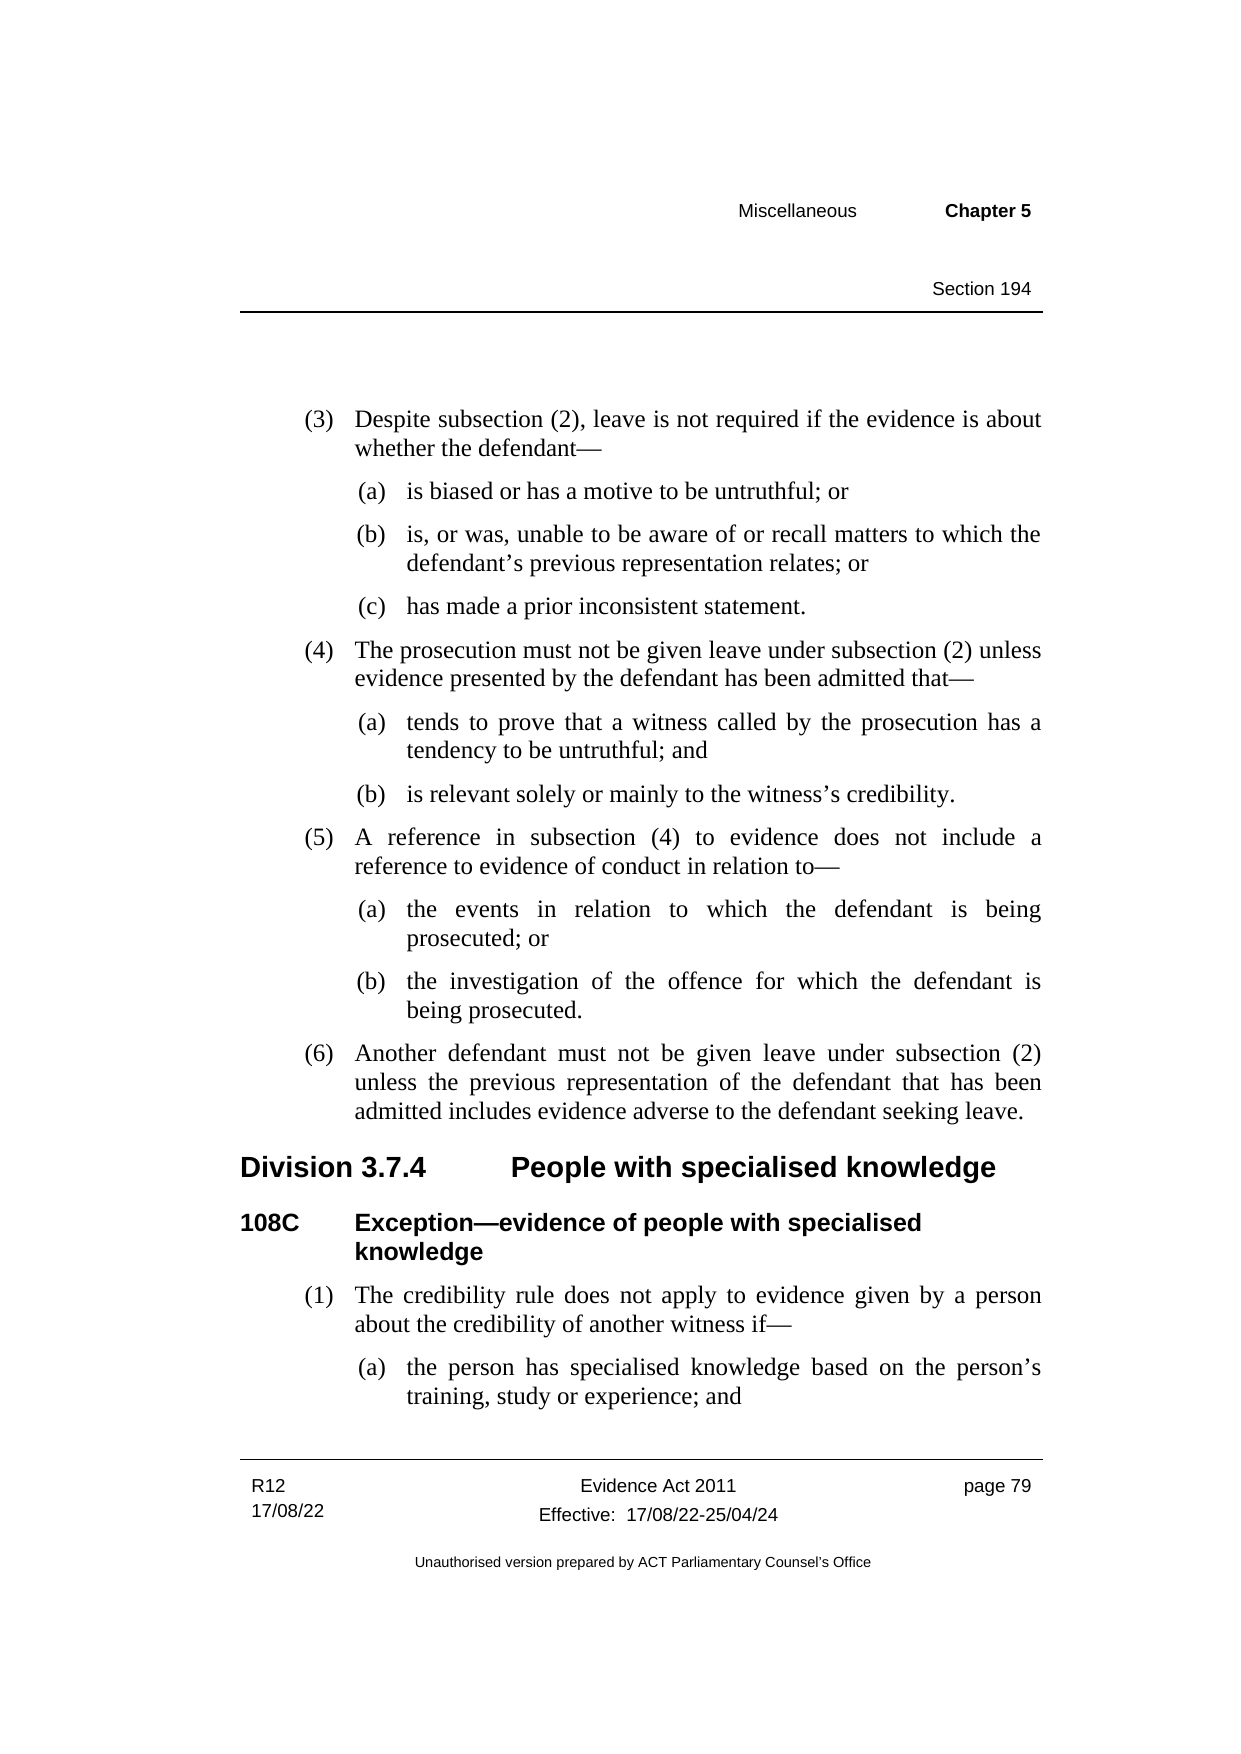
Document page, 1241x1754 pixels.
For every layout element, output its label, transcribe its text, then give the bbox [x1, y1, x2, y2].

text (b) is, or was, unable to be aware of or recall matters to which the defendant’s previous representation relates; or [240, 519, 1042, 577]
text (b) the investigation of the offence for which the defendant is being prosecuted. [240, 966, 1042, 1024]
text (6) Another defendant must not be given leave under subsection (2) unless the previous representation of the defendant that has been admitted includes evidence adverse to the defendant seeking leave. [240, 1038, 1042, 1125]
text (a) the person has specialised knowledge based on the person’s training, study or experience; and [240, 1352, 1042, 1410]
text (1) The credibility rule does not apply to evidence given by a person about the credibility of another witness if— [240, 1280, 1042, 1338]
text (5) A reference in subsection (4) to evidence does not include a reference to evidence of conduct in relation to— [240, 822, 1042, 880]
text (c) has made a prior inconsistent statement. [240, 591, 1042, 620]
text Division 3.7.4 People with specialised knowledge [240, 1150, 1042, 1183]
text (a) is biased or has a motive to be untruthful; or [240, 476, 1042, 505]
text 108C Exception—evidence of people with specialised knowledge [240, 1208, 1042, 1266]
text (a) tends to prove that a witness called by the prosecution has a tendency to be untruthful; and [240, 707, 1042, 764]
text (b) is relevant solely or mainly to the witness’s credibility. [240, 779, 1042, 808]
text (4) The prosecution must not be given leave under subsection (2) unless evidence presented by the defendant has been admitted that— [240, 635, 1042, 692]
text (3) Despite subsection (2), leave is not required if the evidence is about whether the defendant— [240, 404, 1042, 461]
text (a) the events in relation to which the defendant is being prosecuted; or [240, 894, 1042, 952]
